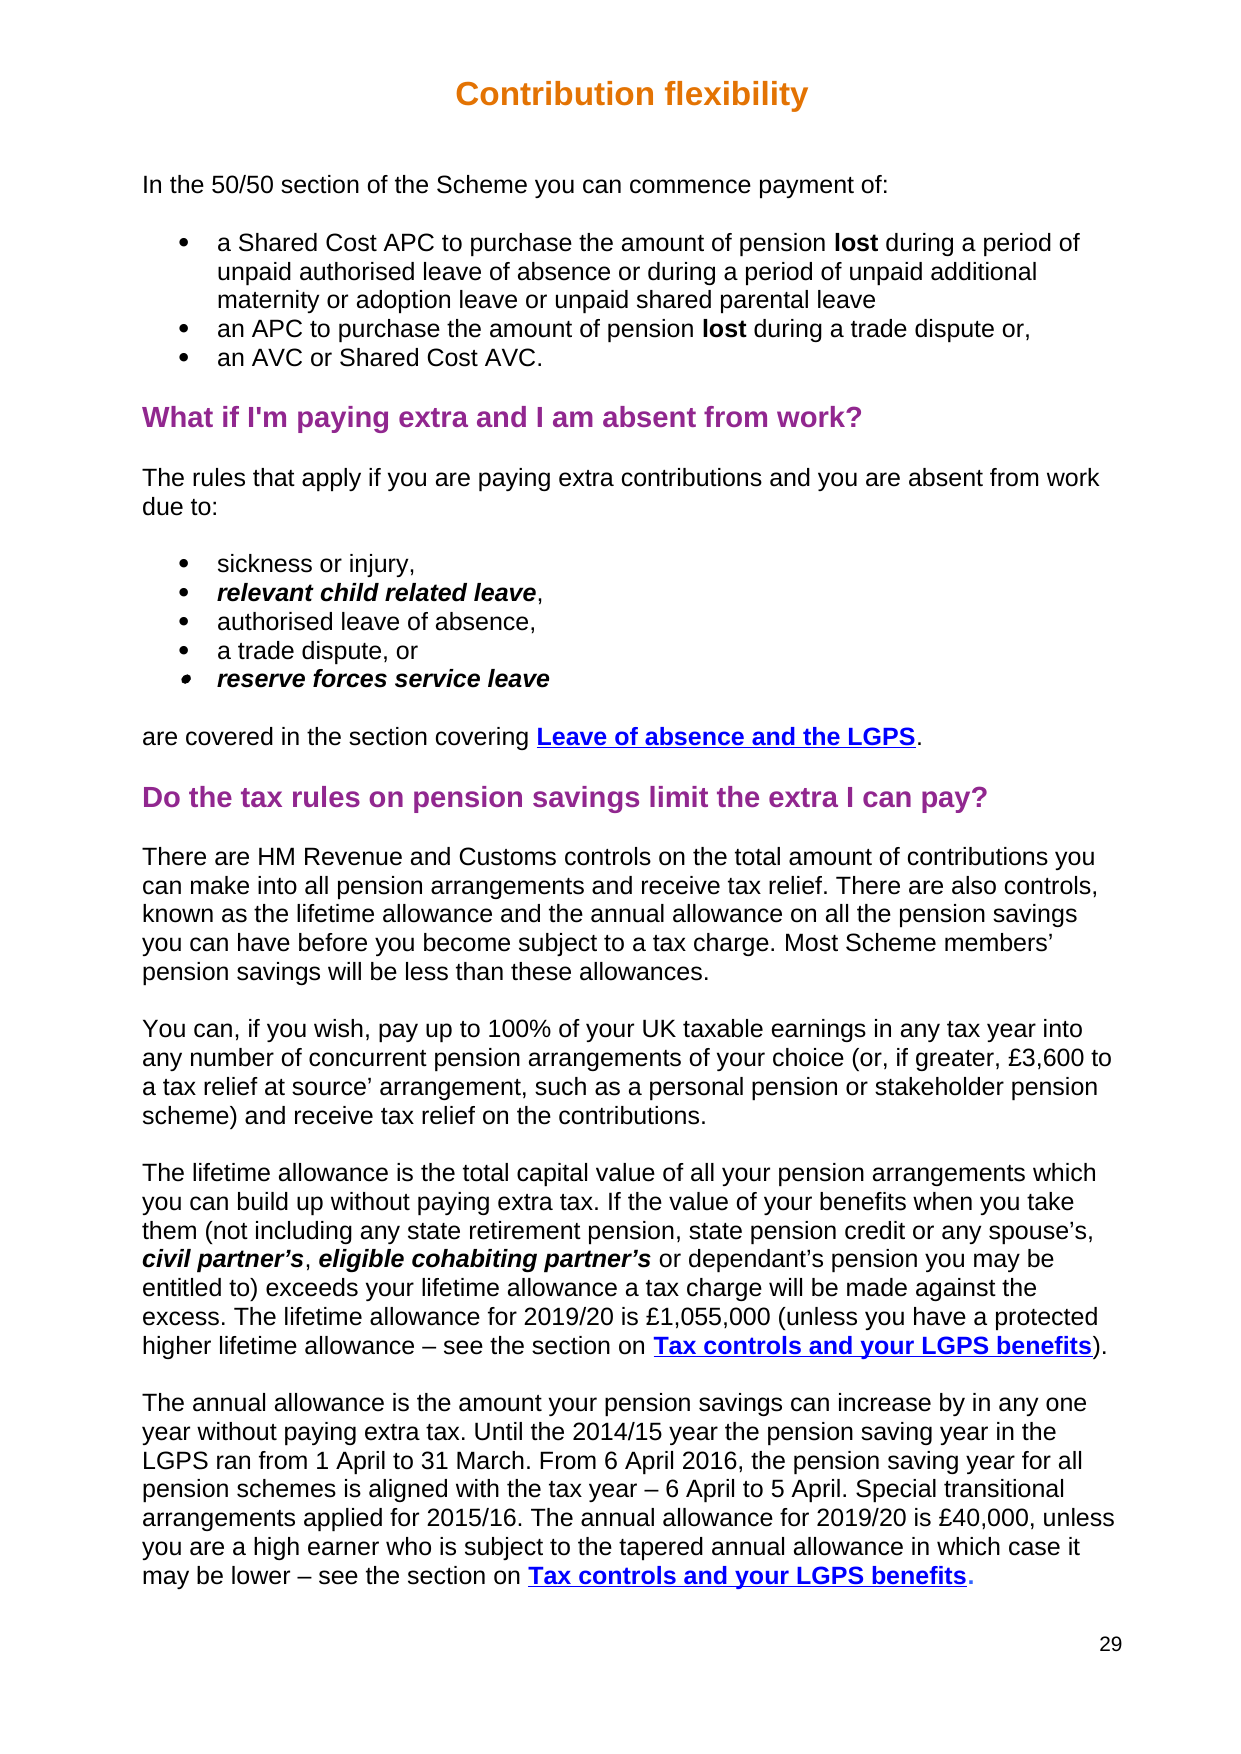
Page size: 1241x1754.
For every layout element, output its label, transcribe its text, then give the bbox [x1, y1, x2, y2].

list reserve forces service leave [179, 664, 1122, 693]
text are covered in the section covering Leave of absence and the LGPS. [142, 722, 1122, 751]
list a trade dispute, or [179, 636, 1122, 664]
list a Shared Cost APC to purchase the amount of pension lost during a period of unpaid authorised leave of absence or during a period of unpaid additional maternity or adoption leave or unpaid shared parental leave [179, 228, 1122, 314]
text The lifetime allowance is the total capital value of all your pension arrangements which you can build up without paying extra tax. If the value of your benefits when you take them (not including any state retirement pension, state pension credit or any spouse’s, civil partner’s, eligible cohabiting partner’s or dependant’s pension you may be entitled to) exceeds your lifetime allowance a tax charge will be made against the excess. The lifetime allowance for 2019/20 is £1,055,000 (unless you have a protected higher lifetime allowance – see the section on Tax controls and your LGPS benefits). [142, 1158, 1122, 1359]
text The rules that apply if you are paying extra contributions and you are absent from work due to: [142, 463, 1122, 520]
list sickness or injury, [179, 549, 1122, 578]
text In the 50/50 section of the Scheme you can commence payment of: [142, 170, 1122, 199]
list an AVC or Shared Cost AVC. [179, 343, 1122, 372]
list relevant child related leave, [179, 578, 1122, 607]
text Do the tax rules on pension savings limit the extra I can pay? [142, 779, 1122, 813]
text The annual allowance is the amount your pension savings can increase by in any one year without paying extra tax. Until the 2014/15 year the pension saving year in the LGPS ran from 1 April to 31 March. From 6 April 2016, the pension saving year for all pension schemes is aligned with the tax year – 6 April to 5 April. Special transitional arrangements applied for 2015/16. The annual allowance for 2019/20 is £40,000, unless you are a high earner who is subject to the tapered annual allowance in which case it may be lower – see the section on Tax controls and your LGPS benefits. [142, 1388, 1122, 1589]
list an APC to purchase the amount of pension lost during a trade dispute or, [179, 314, 1122, 343]
list authorised leave of absence, [179, 607, 1122, 636]
text What if I'm paying extra and I am absent from work? [142, 401, 1122, 434]
text You can, if you wish, pay up to 100% of your UK taxable earnings in any tax year into any number of concurrent pension arrangements of your choice (or, if greater, £3,600 to a tax relief at source’ arrangement, such as a personal pension or stakeholder pension scheme) and receive tax relief on the contributions. [142, 1014, 1122, 1129]
text There are HM Revenue and Customs controls on the total amount of contributions you can make into all pension arrangements and receive tax relief. There are also controls, known as the lifetime allowance and the annual allowance on all the pension savings you can have before you become subject to a tax charge. Most Scheme members’ pension savings will be less than these allowances. [142, 842, 1122, 986]
